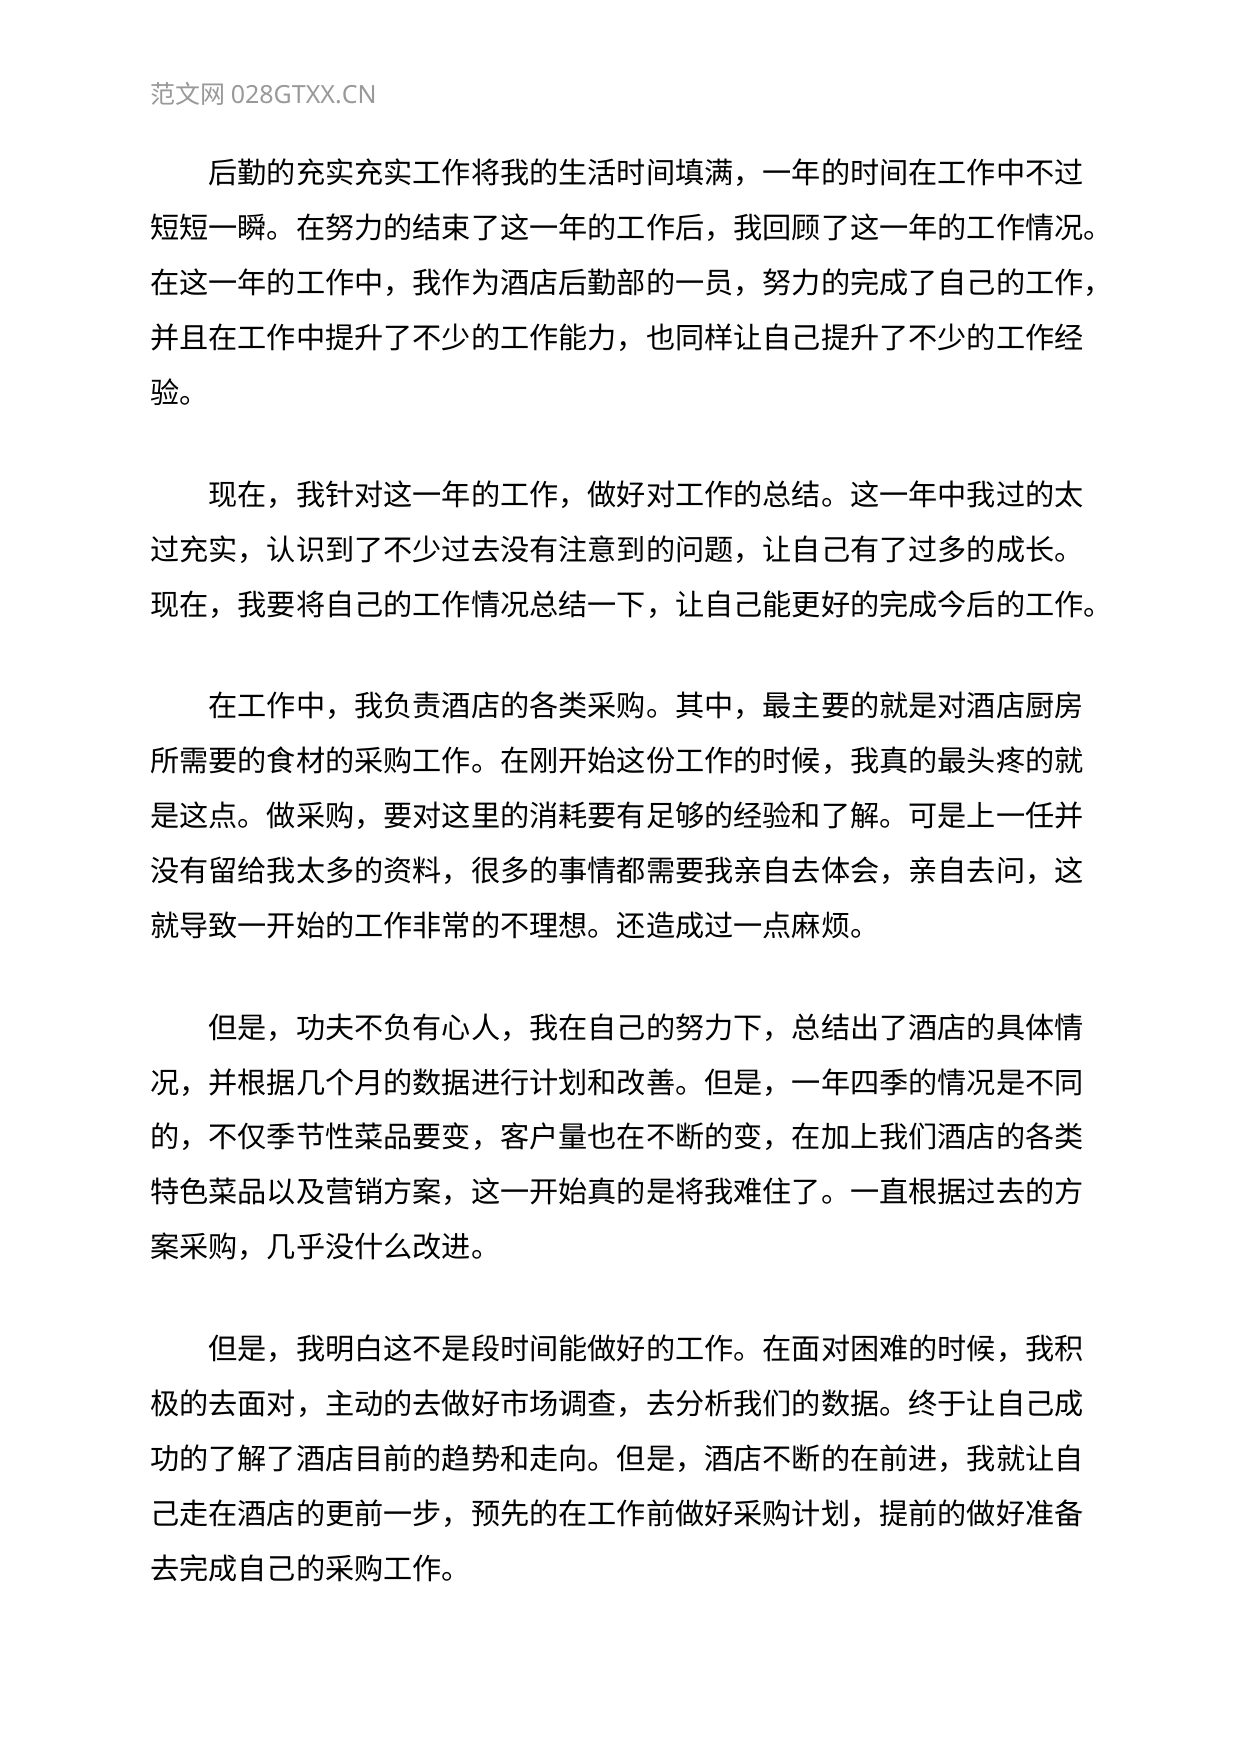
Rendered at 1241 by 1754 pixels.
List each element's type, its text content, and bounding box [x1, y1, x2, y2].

text 但是，功夫不负有心人，我在自己的努力下，总结出了酒店的具体情况，并根据几个月的数据进行计划和改善。但是，一年四季的情况是不同的，不仅季节性菜品要变，客户量也在不断的变，在加上我们酒店的各类特色菜品以及营销方案，这一开始真的是将我难住了。一直根据过去的方案采购，几乎没什么改进。 [150, 1004, 1090, 1266]
text 在工作中，我负责酒店的各类采购。其中，最主要的就是对酒店厨房所需要的食材的采购工作。在刚开始这份工作的时候，我真的最头疼的就是这点。做采购，要对这里的消耗要有足够的经验和了解。可是上一任并没有留给我太多的资料，很多的事情都需要我亲自去体会，亲自去问，这就导致一开始的工作非常的不理想。还造成过一点麻烦。 [150, 683, 1090, 945]
text 但是，我明白这不是段时间能做好的工作。在面对困难的时候，我积极的去面对，主动的去做好市场调查，去分析我们的数据。终于让自己成功的了解了酒店目前的趋势和走向。但是，酒店不断的在前进，我就让自己走在酒店的更前一步，预先的在工作前做好采购计划，提前的做好准备去完成自己的采购工作。 [150, 1326, 1090, 1587]
text 现在，我针对这一年的工作，做好对工作的总结。这一年中我过的太过充实，认识到了不少过去没有注意到的问题，让自己有了过多的成长。现在，我要将自己的工作情况总结一下，让自己能更好的完成今后的工作。 [150, 471, 1090, 623]
text 后勤的充实充实工作将我的生活时间填满，一年的时间在工作中不过短短一瞬。在努力的结束了这一年的工作后，我回顾了这一年的工作情况。在这一年的工作中，我作为酒店后勤部的一员，努力的完成了自己的工作，并且在工作中提升了不少的工作能力，也同样让自己提升了不少的工作经验。 [150, 150, 1090, 412]
